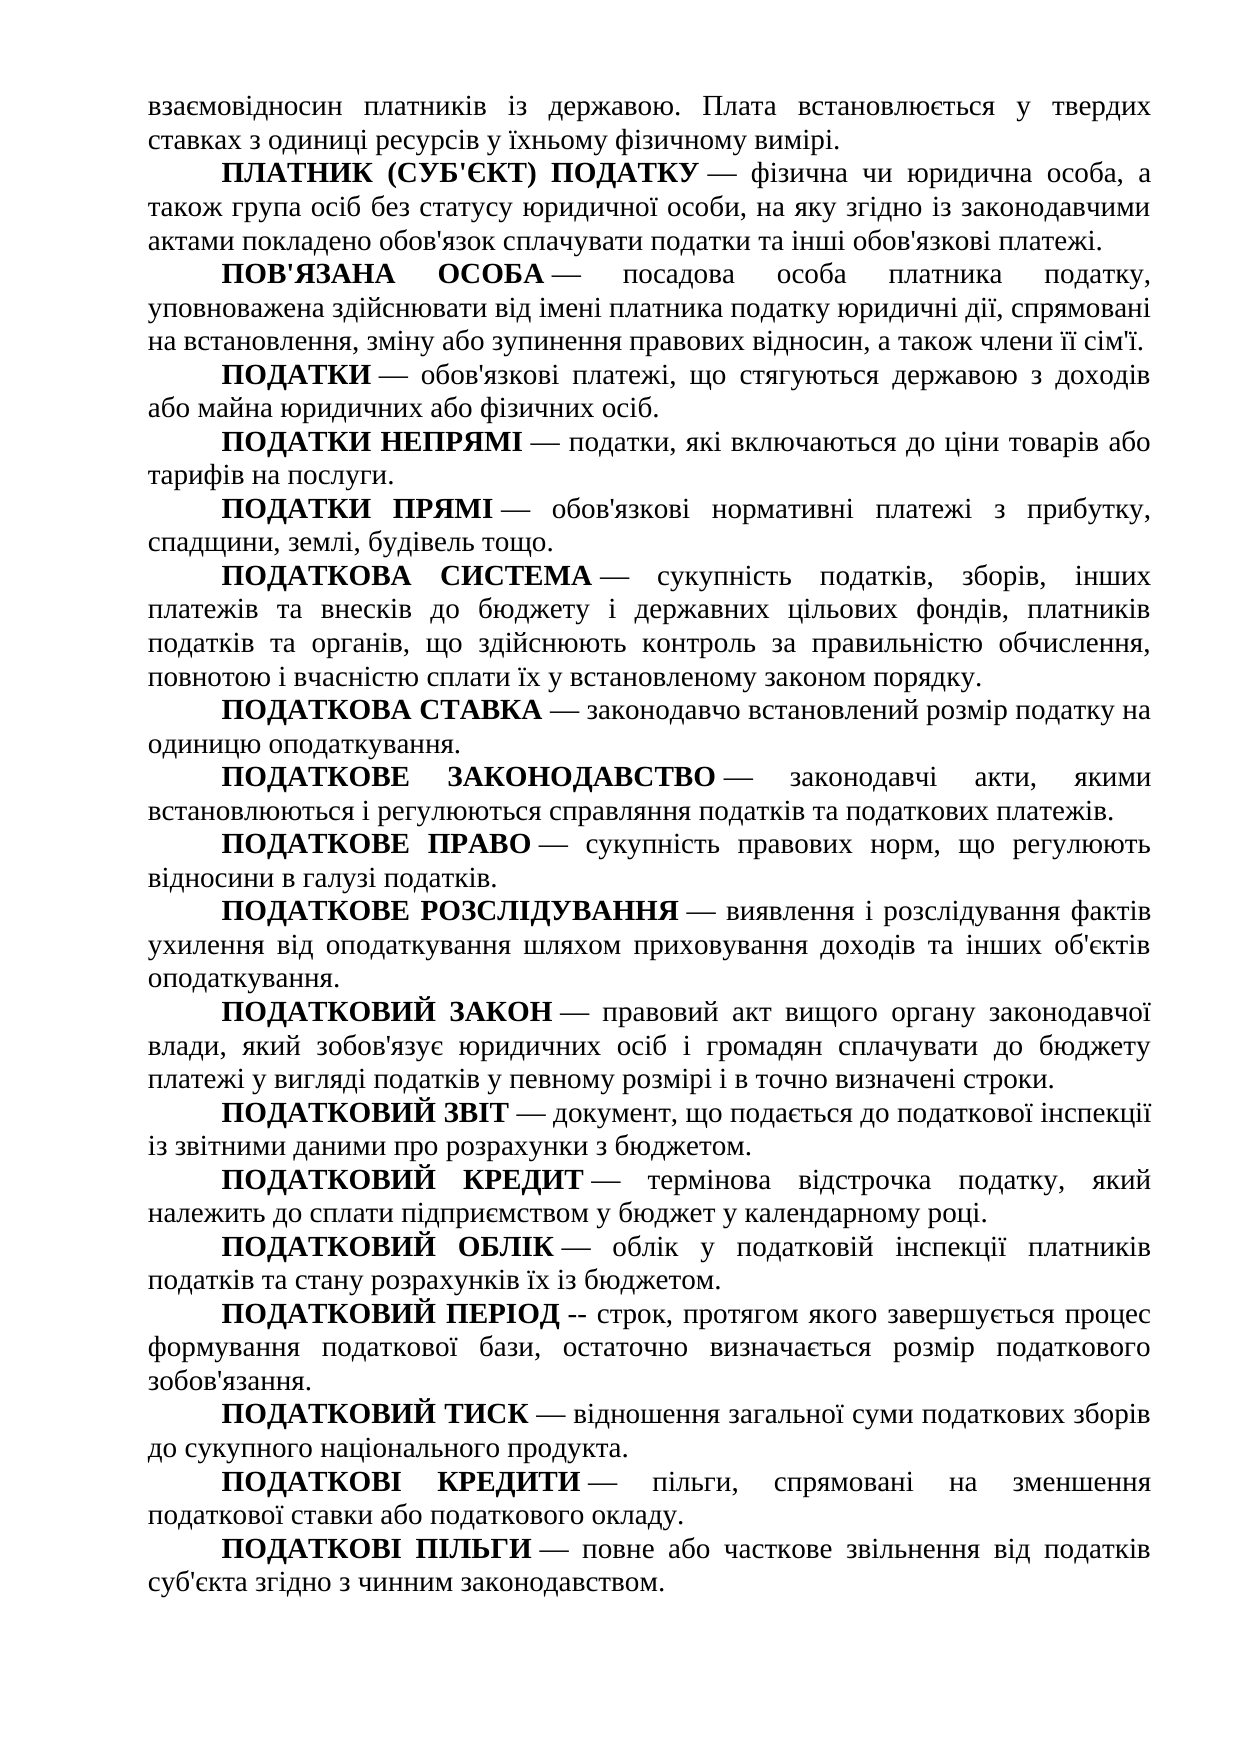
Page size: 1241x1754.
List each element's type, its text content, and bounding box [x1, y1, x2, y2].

text ПОДАТКОВИЙ ПЕРІОД -- строк, протягом якого завершується процес формування податкової бази, остаточно визначається розмір податкового зобов'язання. [148, 1296, 1152, 1397]
text ПОДАТКОВЕ ЗАКОНОДАВСТВО — законодавчі акти, якими встановлюються і регулюються справляння податків та податкових платежів. [148, 759, 1152, 826]
text ПОДАТКОВІ ПІЛЬГИ — повне або часткове звільнення від податків суб'єкта згідно з чинним законодавством. [148, 1531, 1152, 1598]
text ПОВ'ЯЗАНА ОСОБА — посадова особа платника податку, уповноважена здійснювати від імені платника податку юридичні дії, спрямовані на встановлення, зміну або зупинення правових відносин, а також члени її сім'ї. [148, 256, 1152, 357]
text ПОДАТКОВА СТАВКА — законодавчо встановлений розмір податку на одиницю оподаткування. [148, 692, 1152, 759]
text ПОДАТКОВА СИСТЕМА — сукупність податків, зборів, інших платежів та внесків до бюджету і державних цільових фондів, платників податків та органів, що здійснюють контроль за правильністю обчислення, повнотою і вчасністю сплати їх у встановленому законом порядку. [148, 558, 1152, 692]
text ПОДАТКОВЕ РОЗСЛІДУВАННЯ — виявлення і розслідування фактів ухилення від оподаткування шляхом приховування доходів та інших об'єктів оподаткування. [148, 893, 1152, 994]
text ПОДАТКИ НЕПРЯМІ — податки, які включаються до ціни товарів або тарифів на послуги. [148, 424, 1152, 491]
text ПОДАТКОВИЙ ЗАКОН — правовий акт вищого органу законодавчої влади, який зобов'язує юридичних осіб і громадян сплачувати до бюджету платежі у вигляді податків у певному розмірі і в точно визначені строки. [148, 994, 1152, 1095]
text ПОДАТКОВІ КРЕДИТИ — пільги, спрямовані на зменшення податкової ставки або податкового окладу. [148, 1464, 1152, 1531]
text ПЛАТНИК (СУБ'ЄКТ) ПОДАТКУ — фізична чи юридична особа, а також група осіб без статусу юридичної особи, на яку згідно із законодавчими актами покладено обов'язок сплачувати податки та інші обов'язкові платежі. [148, 156, 1152, 256]
text ПОДАТКИ — обов'язкові платежі, що стягуються державою з доходів або майна юридичних або фізичних осіб. [148, 357, 1152, 424]
text ПОДАТКОВИЙ ОБЛІК — облік у податковій інспекції платників податків та стану розрахунків їх із бюджетом. [148, 1229, 1152, 1296]
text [148, 88, 1152, 156]
text ПОДАТКОВИЙ КРЕДИТ — термінова відстрочка податку, який належить до сплати підприємством у бюджет у календарному році. [148, 1162, 1152, 1229]
text ПОДАТКОВЕ ПРАВО — сукупність правових норм, що регулюють відносини в галузі податків. [148, 826, 1152, 893]
text ПОДАТКОВИЙ ЗВІТ — документ, що подається до податкової інспекції із звітними даними про розрахунки з бюджетом. [148, 1095, 1152, 1162]
text ПОДАТКИ ПРЯМІ — обов'язкові нормативні платежі з прибутку, спадщини, землі, будівель тощо. [148, 491, 1152, 558]
text ПОДАТКОВИЙ ТИСК — відношення загальної суми податкових зборів до сукупного національного продукта. [148, 1397, 1152, 1464]
